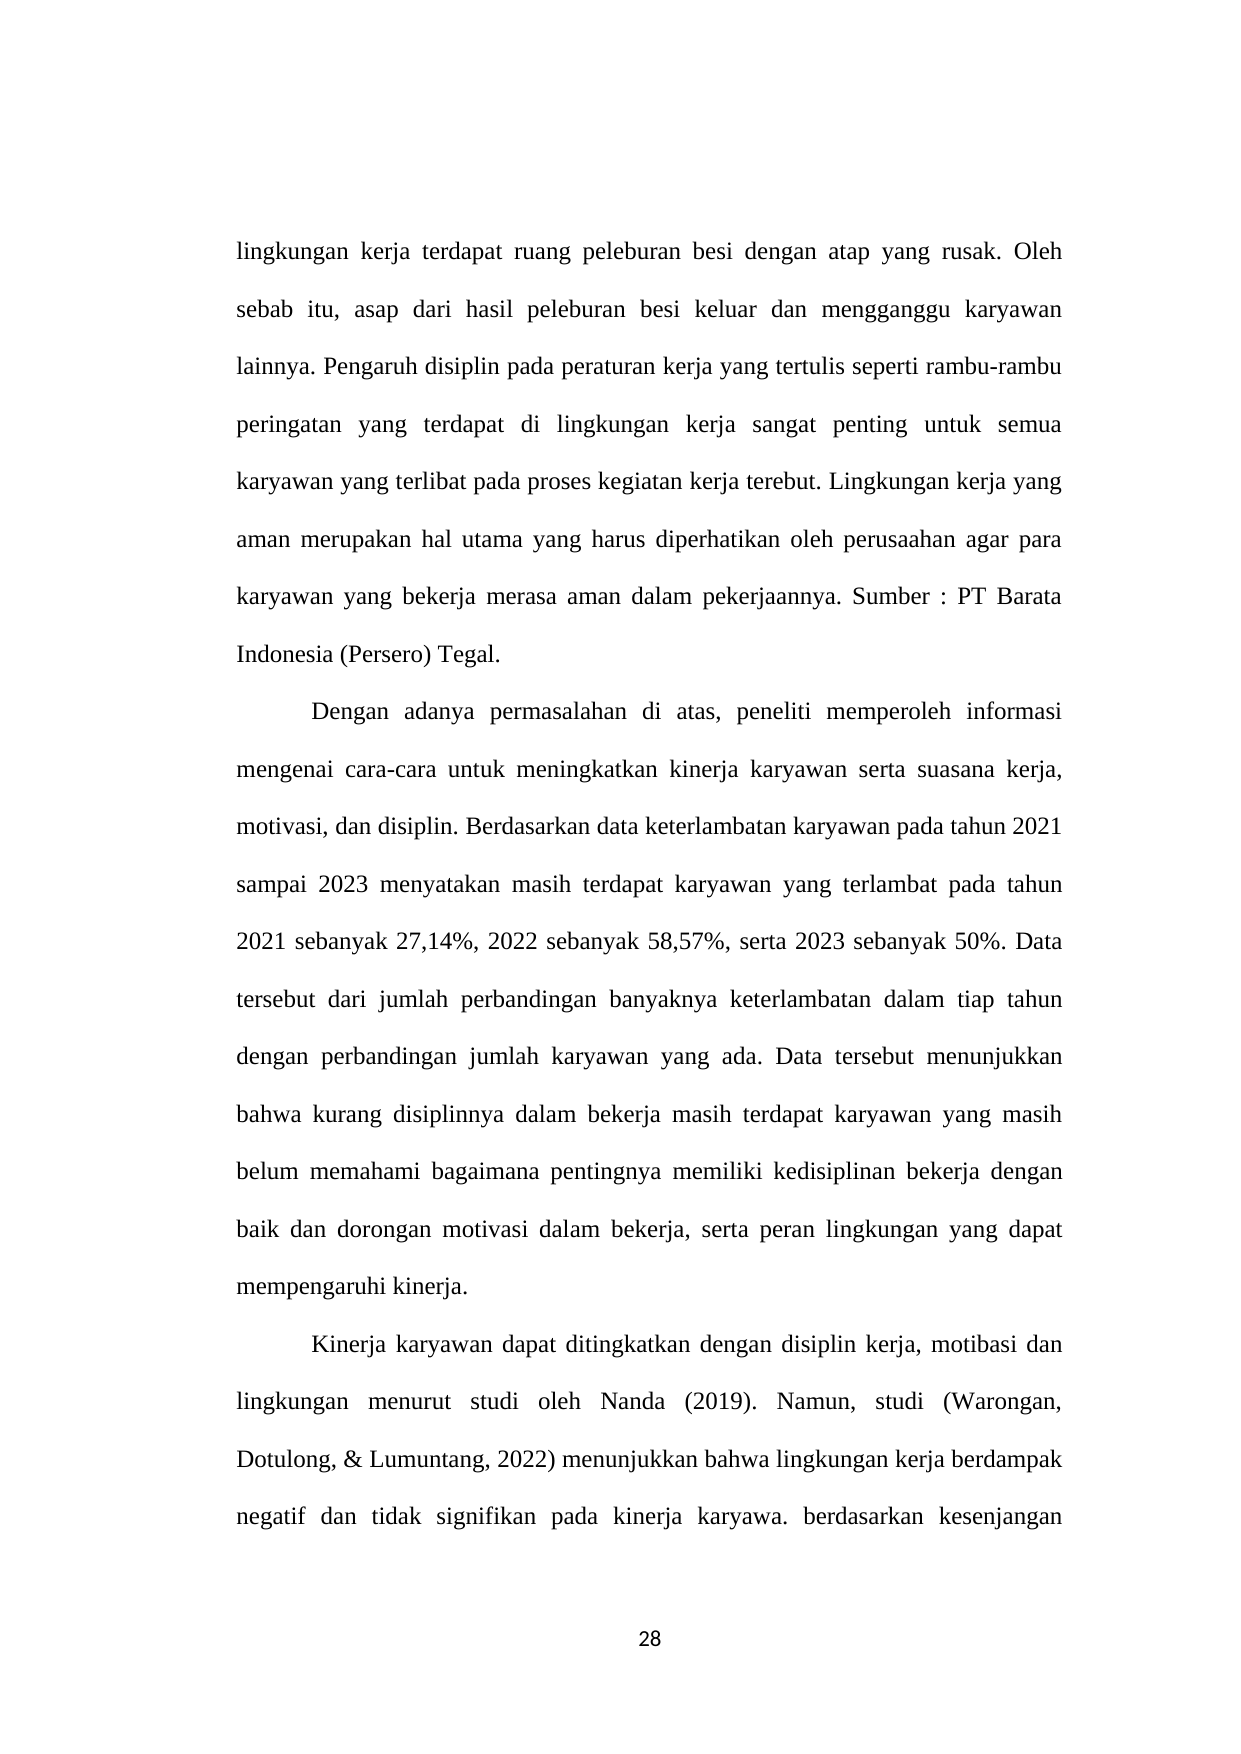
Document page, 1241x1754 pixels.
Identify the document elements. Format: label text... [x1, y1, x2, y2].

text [236, 1329, 1063, 1530]
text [236, 236, 1063, 667]
text Dengan adanya permasalahan di atas, peneliti memperoleh informasi mengenai cara-cara untuk meningkatkan kinerja karyawan serta suasana kerja, motivasi, dan disiplin. Berdasarkan data keterlambatan karyawan pada tahun 2021 sampai 2023 menyatakan masih terdapat karyawan yang terlambat pada tahun 2021 sebanyak 27,14%, 2022 sebanyak 58,57%, serta 2023 sebanyak 50%. Data tersebut dari jumlah perbandingan banyaknya keterlambatan dalam tiap tahun dengan perbandingan jumlah karyawan yang ada. Data tersebut menunjukkan bahwa kurang disiplinnya dalam bekerja masih terdapat karyawan yang masih belum memahami bagaimana pentingnya memiliki kedisiplinan bekerja dengan baik dan dorongan motivasi dalam bekerja, serta peran lingkungan yang dapat mempengaruhi kinerja. [236, 696, 1063, 1300]
